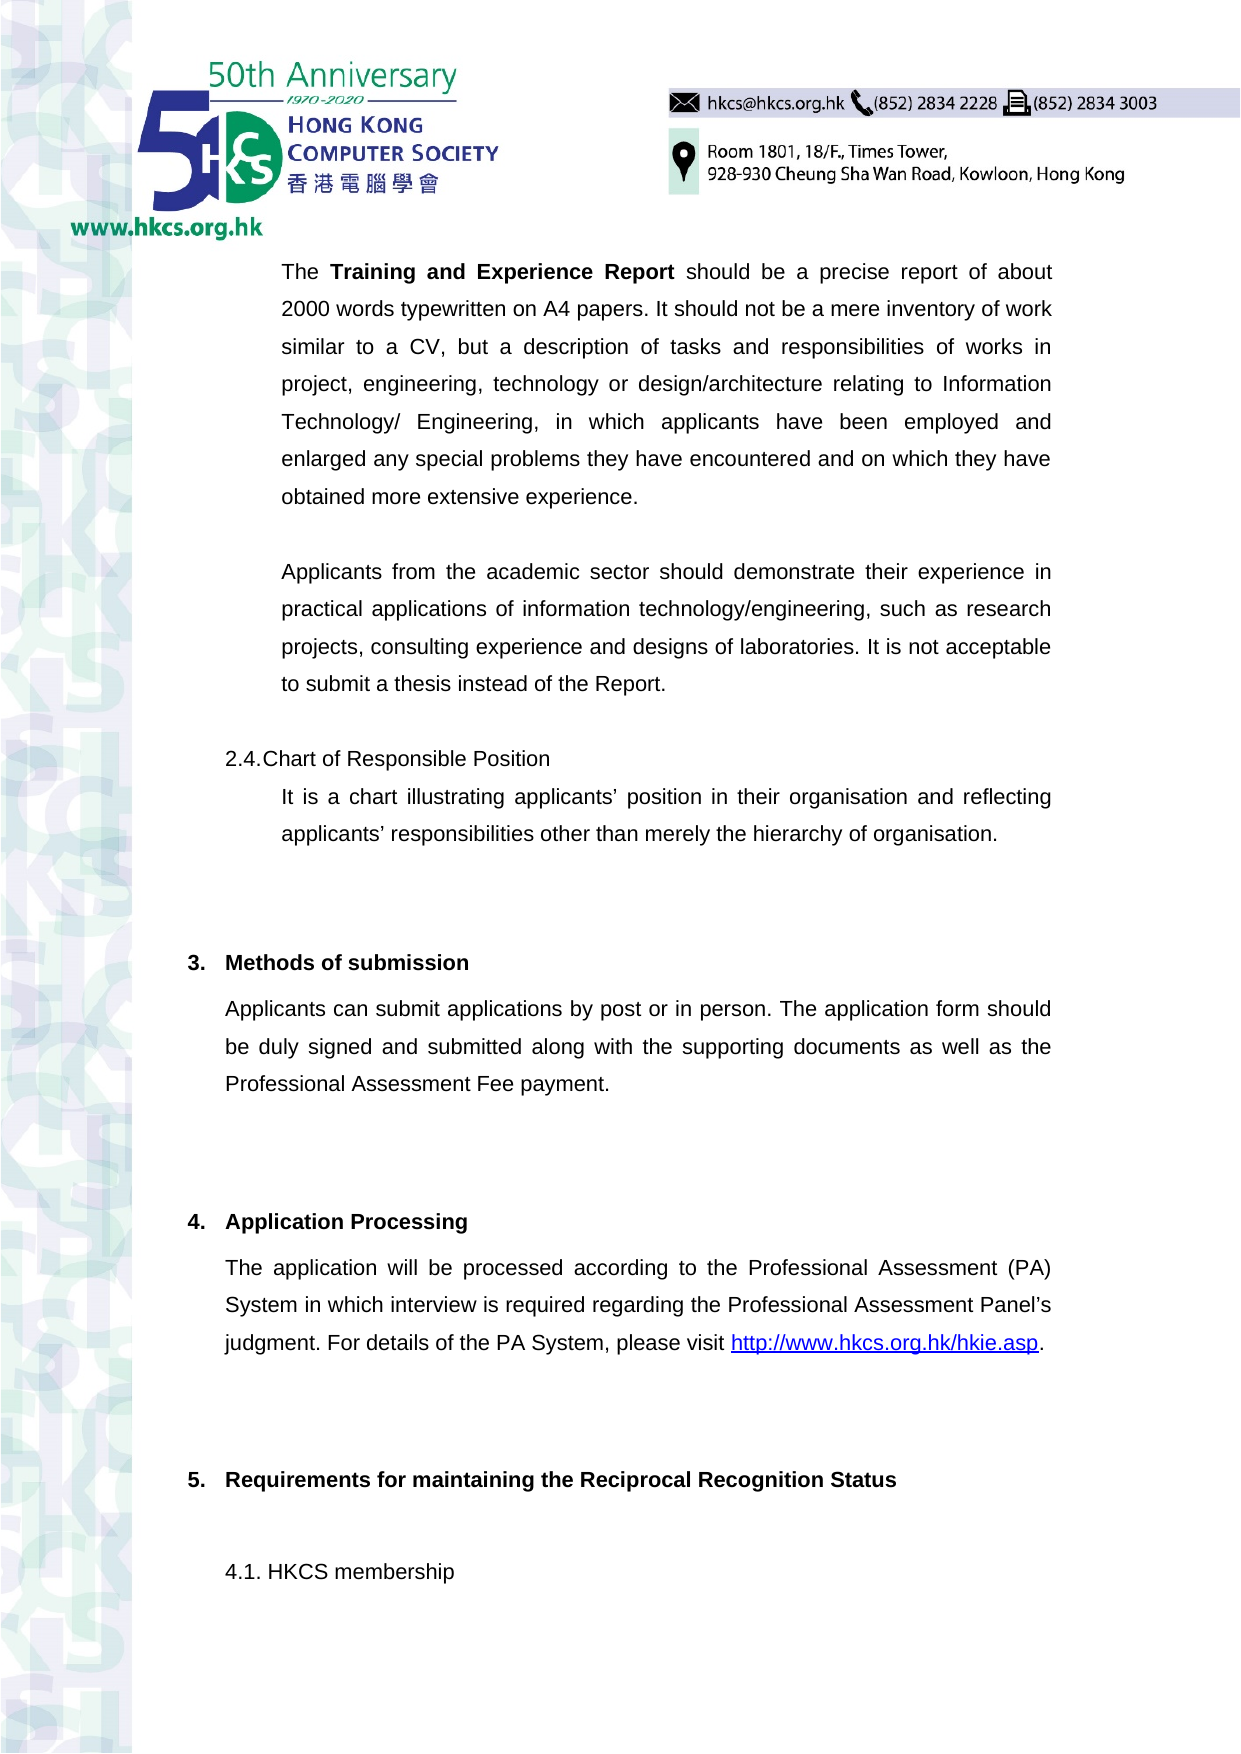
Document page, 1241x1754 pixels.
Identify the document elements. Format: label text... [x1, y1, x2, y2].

text 4.1. HKCS membership [225, 1552, 1053, 1590]
picture [0, 0, 1241, 1753]
text It is a chart illustrating applicants’ position in their organisation and reflecting applicants’ responsibilities other than merely the hierarchy of organisation. [281, 777, 1053, 852]
text 4. Application Processing [187, 1202, 1053, 1240]
text 3. Methods of submission [187, 944, 1053, 982]
text Applicants from the academic sector should demonstrate their experience in practical applications of information technology/engineering, such as research projects, consulting experience and designs of laboratories. It is not acceptable to submit a thesis instead of the Report. [281, 552, 1053, 702]
text Applicants can submit applications by post or in person. The application form should be duly signed and submitted along with the supporting documents as well as the Professional Assessment Fee payment. [225, 990, 1053, 1102]
text 5. Requirements for maintaining the Reciprocal Recognition Status [187, 1461, 1053, 1498]
list Chart of Responsible Position [225, 740, 1053, 777]
text The application will be processed according to the Professional Assessment (PA) System in which interview is required regarding the Professional Assessment Panel’s judgment. For details of the PA System, please visit http://www.hkcs.org.hk/hkie.asp. [225, 1248, 1053, 1361]
text The Training and Experience Report should be a precise report of about 2000 words typewritten on A4 papers. It should not be a mere inventory of work similar to a CV, but a description of tasks and responsibilities of works in project, engineering, technology or design/architecture relating to Information Technology/ Engineering, in which applicants have been employed and enlarged any special problems they have encountered and on which they have obtained more extensive experience. [281, 252, 1053, 515]
